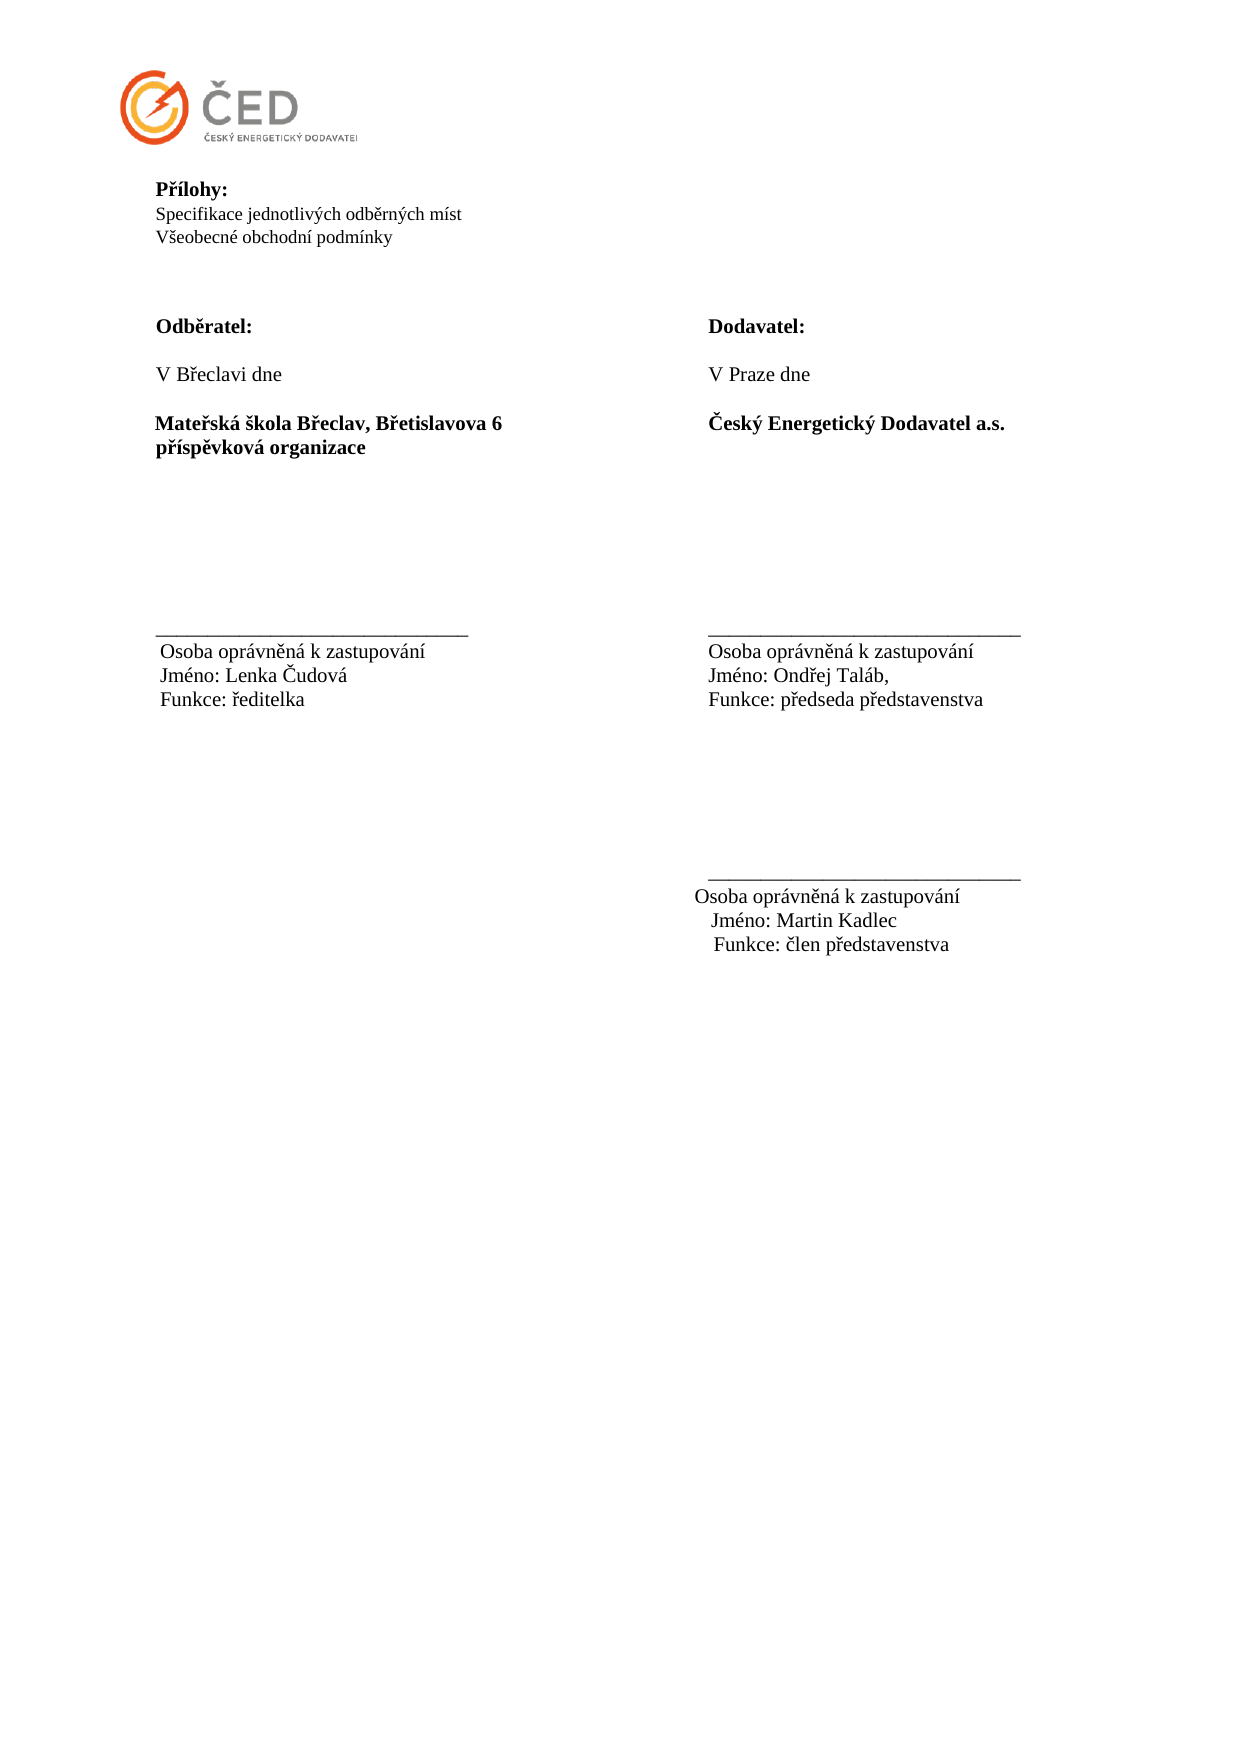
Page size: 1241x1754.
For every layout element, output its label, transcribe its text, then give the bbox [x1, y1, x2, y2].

picture [120, 63, 358, 152]
text Funkce: ředitelka Funkce: předseda představenstva [118, 687, 1122, 711]
text Odběratel: Dodavatel: [118, 314, 1122, 338]
text Mateřská škola Břeclav, Břetislavova 6 Český Energetický Dodavatel a.s. [118, 411, 1122, 434]
list Všeobecné obchodní podmínky [155, 226, 1122, 248]
list Přílohy: Specifikace jednotlivých odběrných míst [155, 177, 1122, 224]
text příspěvková organizace [118, 434, 1122, 459]
text Osoba oprávněná k zastupování Osoba oprávněná k zastupování [118, 639, 1122, 663]
text Jméno: Lenka Čudová Jméno: Ondřej Taláb, [118, 663, 1122, 687]
text V Břeclavi dne V Praze dne [118, 362, 1122, 386]
text Funkce: člen představenstva [118, 932, 1122, 956]
text Osoba oprávněná k zastupování [118, 883, 1122, 908]
text ______________________________ [118, 859, 1122, 883]
text Jméno: Martin Kadlec [118, 908, 1122, 932]
text ______________________________ ______________________________ [118, 615, 1122, 639]
